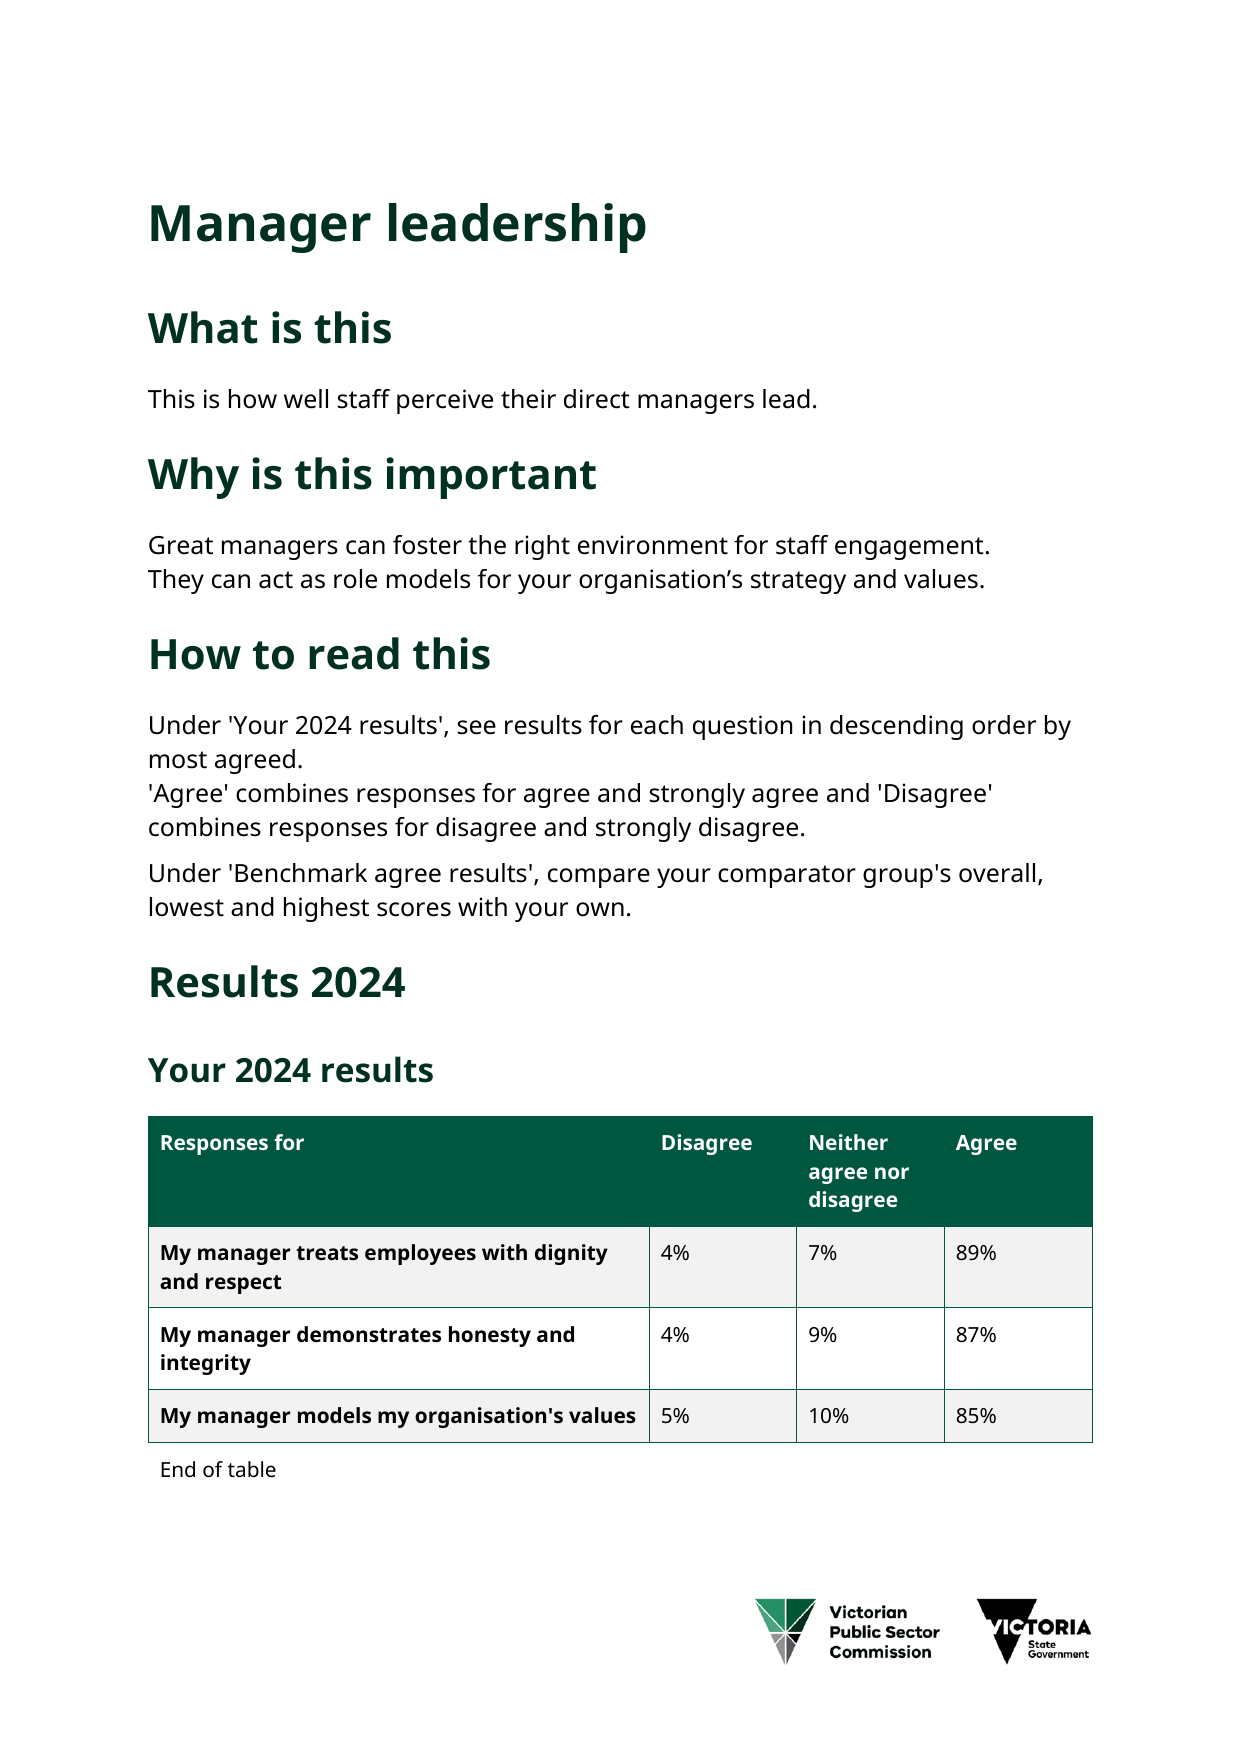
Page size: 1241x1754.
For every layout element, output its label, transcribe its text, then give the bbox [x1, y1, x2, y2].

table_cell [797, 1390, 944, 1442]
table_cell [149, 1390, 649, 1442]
subtitle Manager leadership [148, 188, 1092, 256]
subtitle What is this [148, 299, 1092, 355]
text Under 'Benchmark agree results', compare your comparator group's overall, lowest and highest scores with your own. [148, 856, 1092, 924]
text Under 'Your 2024 results', see results for each question in descending order by most agreed. 'Agree' combines responses for agree and strongly agree and 'Disagree' combines responses for disagree and strongly disagree. [148, 707, 1092, 843]
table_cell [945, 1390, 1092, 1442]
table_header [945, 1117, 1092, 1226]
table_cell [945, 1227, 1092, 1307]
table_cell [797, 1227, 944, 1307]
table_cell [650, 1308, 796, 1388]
subtitle Results 2024 [148, 953, 1092, 1010]
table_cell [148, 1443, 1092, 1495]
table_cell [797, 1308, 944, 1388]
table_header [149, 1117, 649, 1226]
picture [754, 1598, 1093, 1666]
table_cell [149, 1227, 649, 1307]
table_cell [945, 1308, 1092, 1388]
text Great managers can foster the right environment for staff engagement. They can act as role models for your organisation’s strategy and values. [148, 527, 1092, 595]
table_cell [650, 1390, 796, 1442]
subtitle Why is this important [148, 444, 1092, 501]
subtitle How to read this [148, 624, 1092, 681]
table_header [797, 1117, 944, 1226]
subtitle Your 2024 results [148, 1046, 1092, 1092]
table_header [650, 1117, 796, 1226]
text This is how well staff perceive their direct managers lead. [148, 381, 1092, 415]
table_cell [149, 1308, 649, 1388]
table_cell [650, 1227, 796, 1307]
